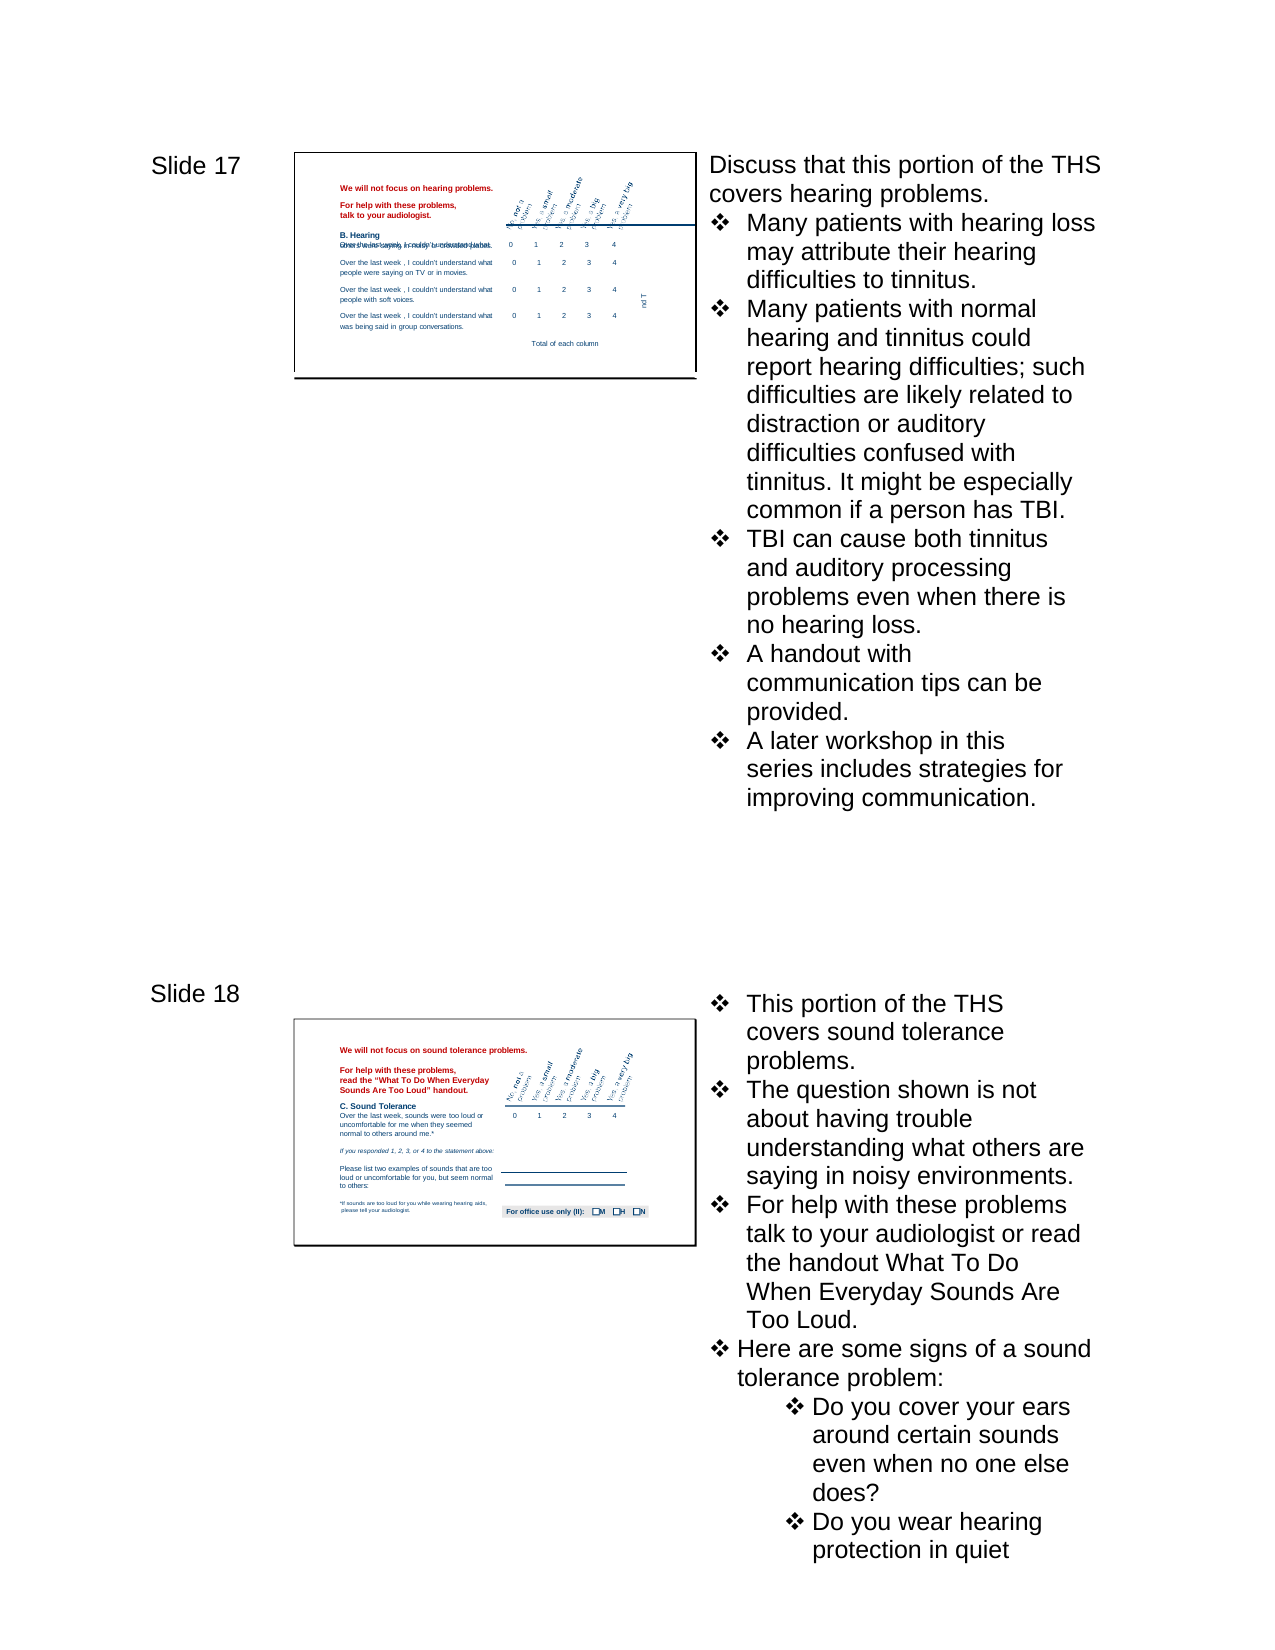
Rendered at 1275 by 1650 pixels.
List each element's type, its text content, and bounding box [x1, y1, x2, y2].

list A later workshop in this series includes strategies for improving communication. [709, 726, 1077, 812]
list Here are some signs of a sound tolerance problem: [709, 1334, 1092, 1392]
list This portion of the THS covers sound tolerance problems. [709, 988, 1084, 1075]
text Discuss that this portion of the THS covers hearing problems. [709, 150, 1135, 208]
list For help with these problems talk to your audiologist or read the handout What To Do When Everyday Sounds Are Too Loud. [709, 1190, 1088, 1334]
list TBI can cause both tinnitus and auditory processing problems even when there is no hearing loss. [709, 524, 1097, 639]
picture [506, 1048, 633, 1102]
list Do you cover your ears around certain sounds even when no one else does? [784, 1392, 1071, 1507]
list Do you wear hearing protection in quiet [784, 1507, 1043, 1564]
list The question shown is not about having trouble understanding what others are saying in noisy environments. [709, 1075, 1084, 1190]
list Many patients with hearing loss may attribute their hearing difficulties to tinnitus. [709, 208, 1095, 294]
picture [506, 177, 633, 224]
text Slide 18 [150, 979, 244, 1008]
list Many patients with normal hearing and tinnitus could report hearing difficulties; such difficulties are likely related to distraction or auditory difficulties confused with tinnitus. It might be especially common if a person has TBI. [709, 294, 1102, 524]
list A handout with communication tips can be provided. [709, 639, 1086, 726]
picture [506, 226, 633, 230]
